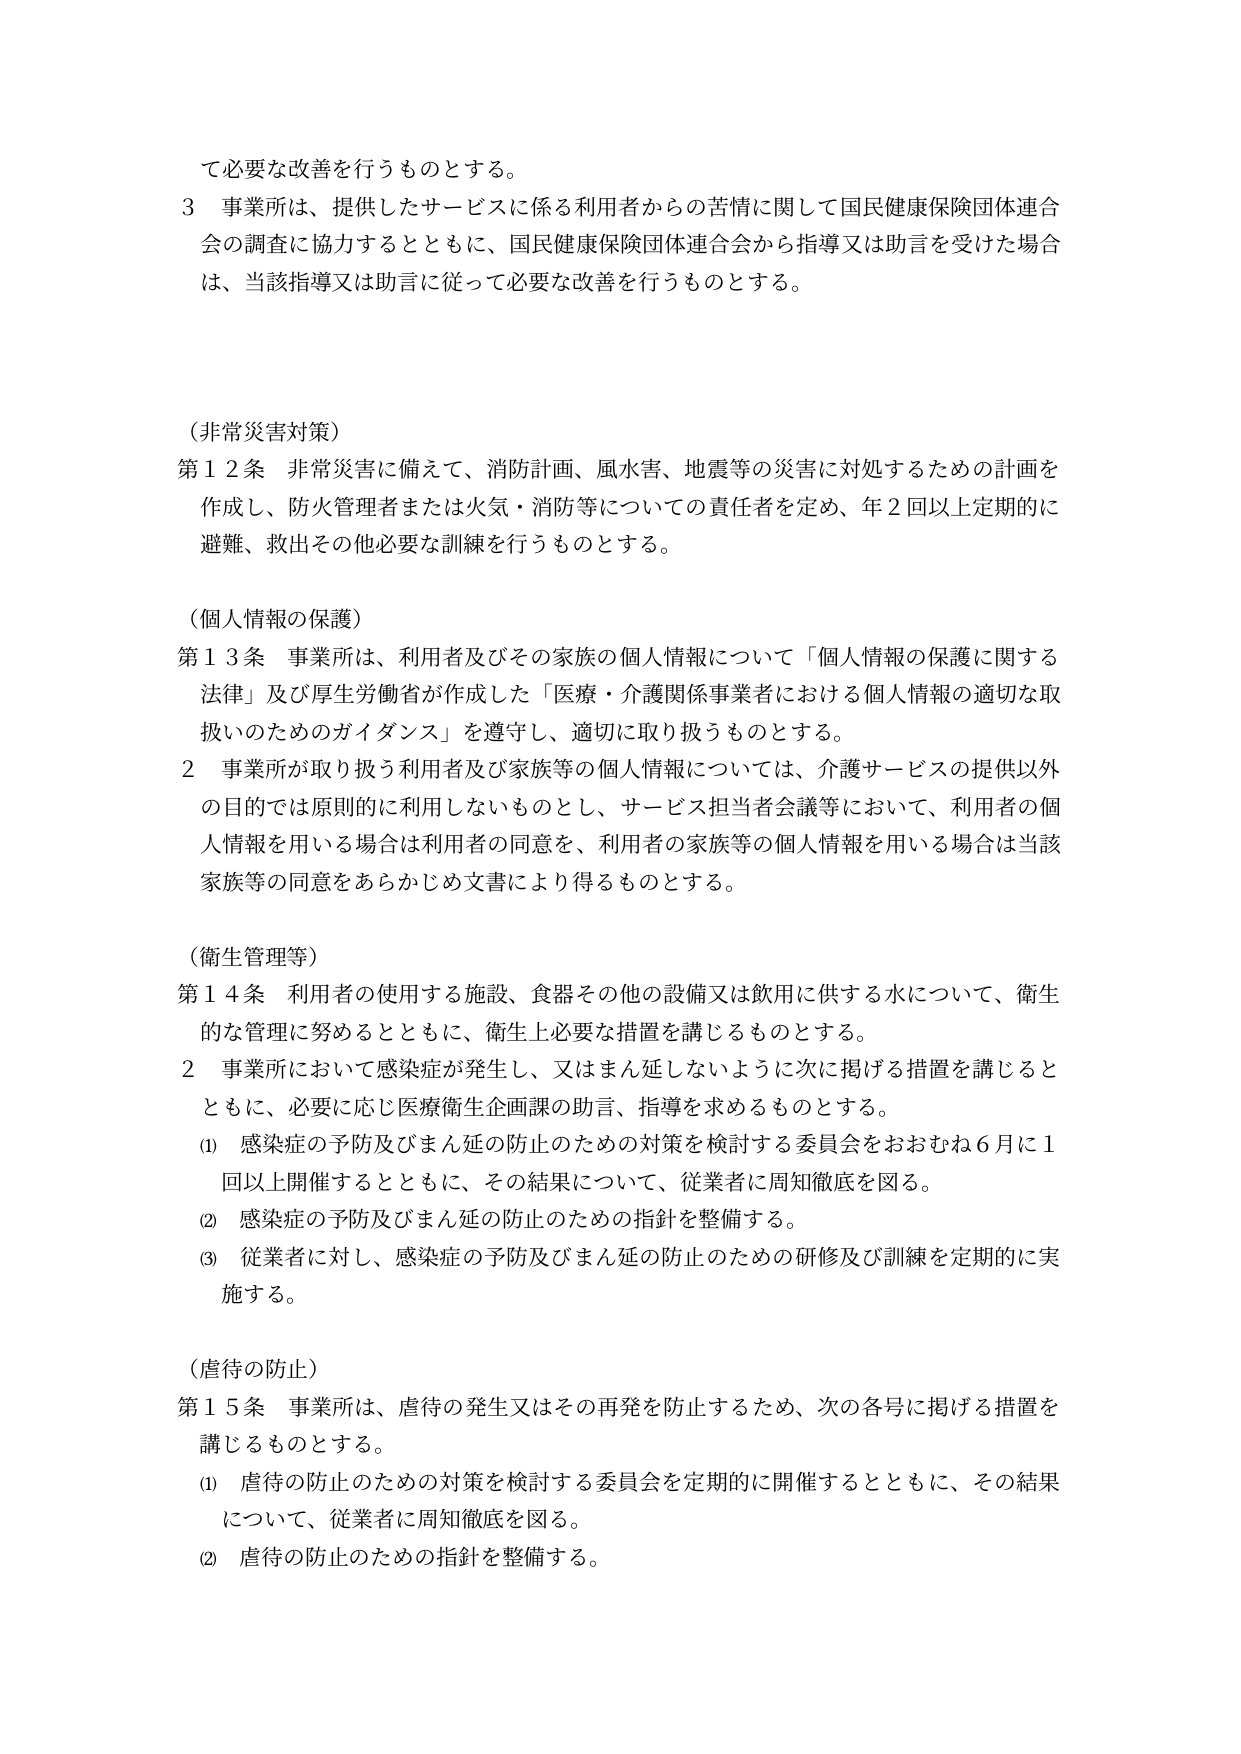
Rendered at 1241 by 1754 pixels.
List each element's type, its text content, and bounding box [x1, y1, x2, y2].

text ２ 事業所が取り扱う利用者及び家族等の個人情報については、介護サービスの提供以外の目的では原則的に利用しないものとし、サービス担当者会議等において、利用者の個人情報を用いる場合は利用者の同意を、利用者の家族等の個人情報を用いる場合は当該家族等の同意をあらかじめ文書により得るものとする。 [177, 750, 1063, 900]
text ⑴ 虐待の防止のための対策を検討する委員会を定期的に開催するとともに、その結果について、従業者に周知徹底を図る。 [199, 1462, 1063, 1537]
text （衛生管理等） [177, 937, 1063, 975]
text 第１４条 利用者の使用する施設、食器その他の設備又は飲用に供する水について、衛生的な管理に努めるとともに、衛生上必要な措置を講じるものとする。 [177, 975, 1063, 1050]
text （虐待の防止） [177, 1350, 1063, 1387]
text （非常災害対策） [177, 412, 1063, 450]
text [177, 150, 1063, 187]
text ３ 事業所は、提供したサービスに係る利用者からの苦情に関して国民健康保険団体連合会の調査に協力するとともに、国民健康保険団体連合会から指導又は助言を受けた場合は、当該指導又は助言に従って必要な改善を行うものとする。 [177, 187, 1063, 300]
text ⑵ 感染症の予防及びまん延の防止のための指針を整備する。 [199, 1200, 1063, 1237]
text 第１５条 事業所は、虐待の発生又はその再発を防止するため、次の各号に掲げる措置を講じるものとする。 [177, 1387, 1063, 1462]
text 第１３条 事業所は、利用者及びその家族の個人情報について「個人情報の保護に関する法律」及び厚生労働省が作成した「医療・介護関係事業者における個人情報の適切な取扱いのためのガイダンス」を遵守し、適切に取り扱うものとする。 [177, 637, 1063, 750]
text ２ 事業所において感染症が発生し、又はまん延しないように次に掲げる措置を講じるとともに、必要に応じ医療衛生企画課の助言、指導を求めるものとする。 [177, 1050, 1063, 1125]
text （個人情報の保護） [177, 600, 1063, 637]
text ⑵ 虐待の防止のための指針を整備する。 [199, 1537, 1063, 1575]
text ⑴ 感染症の予防及びまん延の防止のための対策を検討する委員会をおおむね６月に１回以上開催するとともに、その結果について、従業者に周知徹底を図る。 [199, 1125, 1063, 1200]
text 第１２条 非常災害に備えて、消防計画、風水害、地震等の災害に対処するための計画を作成し、防火管理者または火気・消防等についての責任者を定め、年２回以上定期的に避難、救出その他必要な訓練を行うものとする。 [177, 450, 1063, 562]
text ⑶ 従業者に対し、感染症の予防及びまん延の防止のための研修及び訓練を定期的に実施する。 [199, 1237, 1063, 1312]
